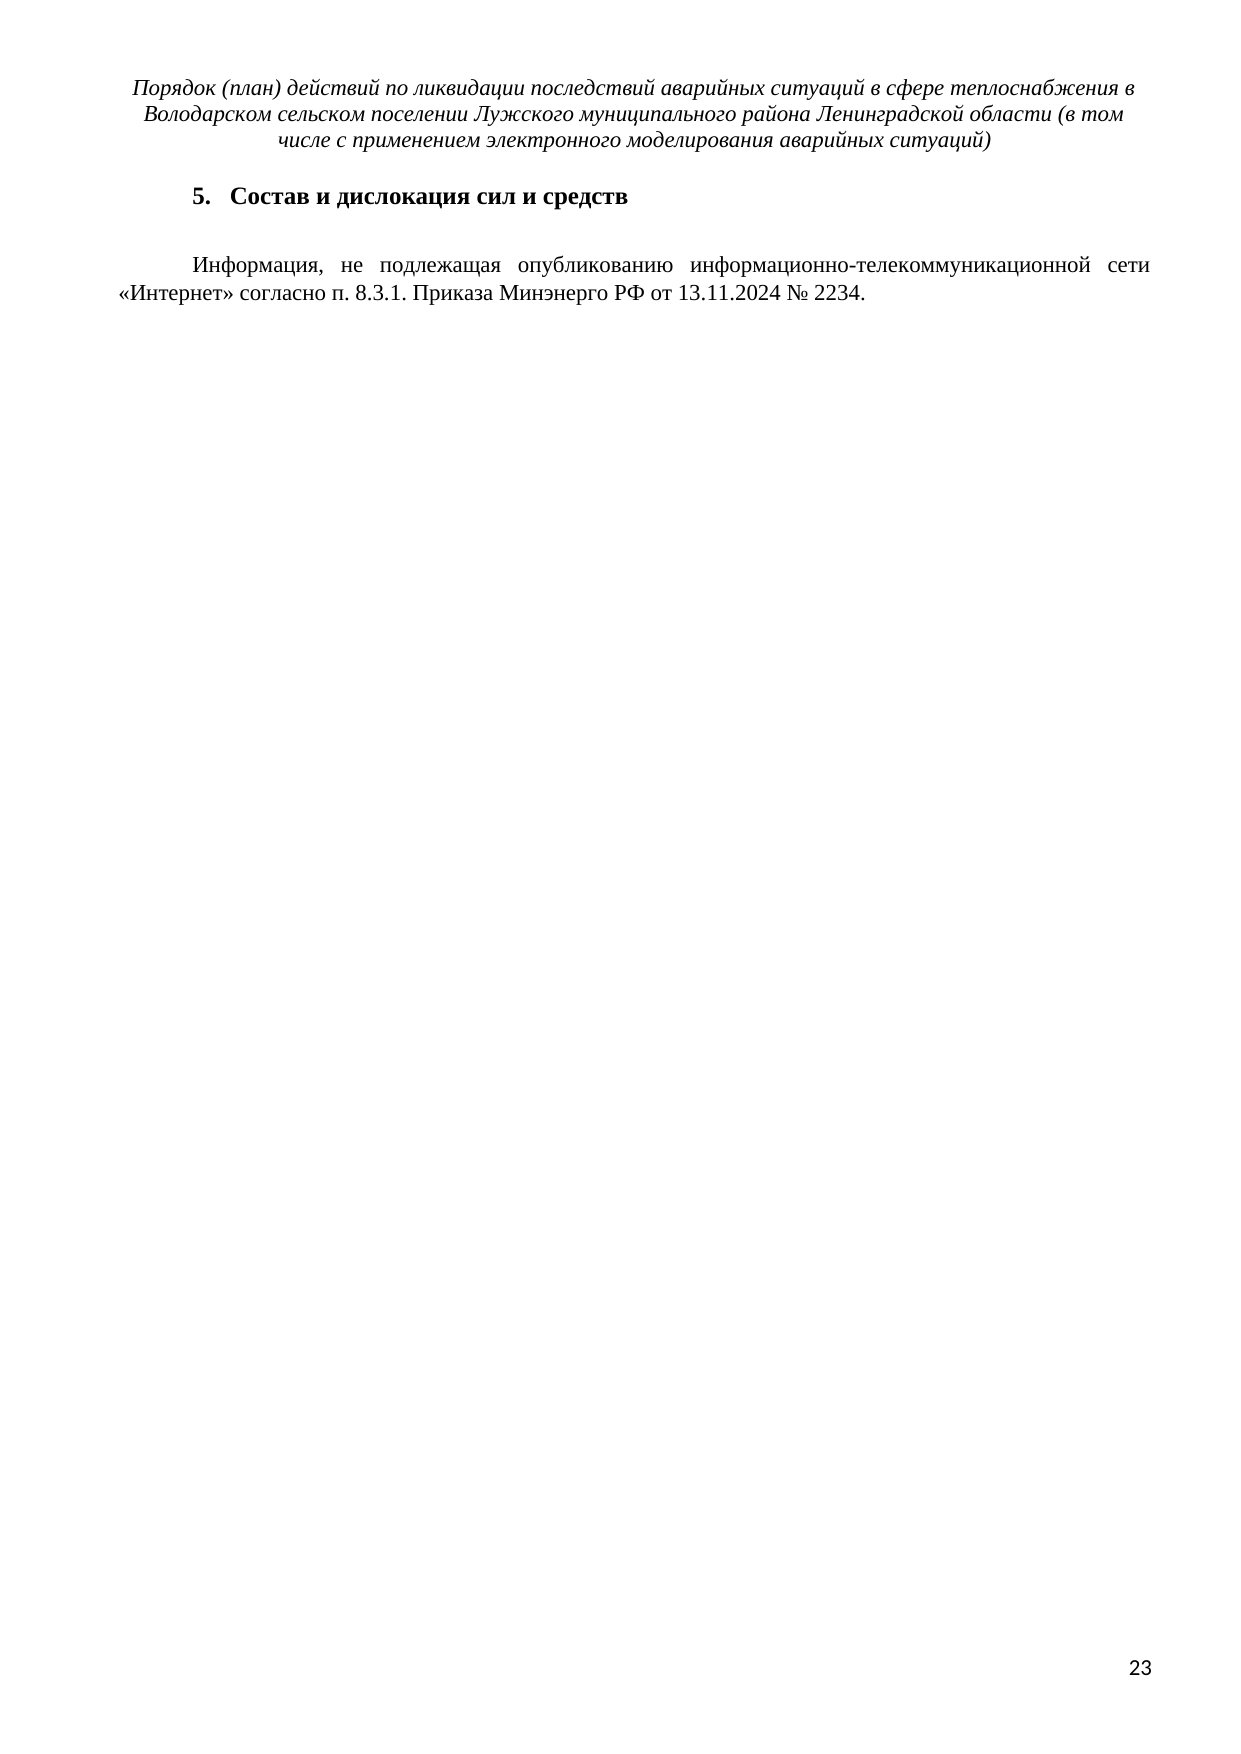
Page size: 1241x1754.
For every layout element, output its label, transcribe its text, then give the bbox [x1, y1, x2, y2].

subtitle Состав и дислокация сил и средств [192, 181, 1152, 209]
text Информация, не подлежащая опубликованию информационно-телекоммуникационной сети «Интернет» согласно п. 8.3.1. Приказа Минэнерго РФ от 13.11.2024 № 2234. [118, 251, 1152, 306]
